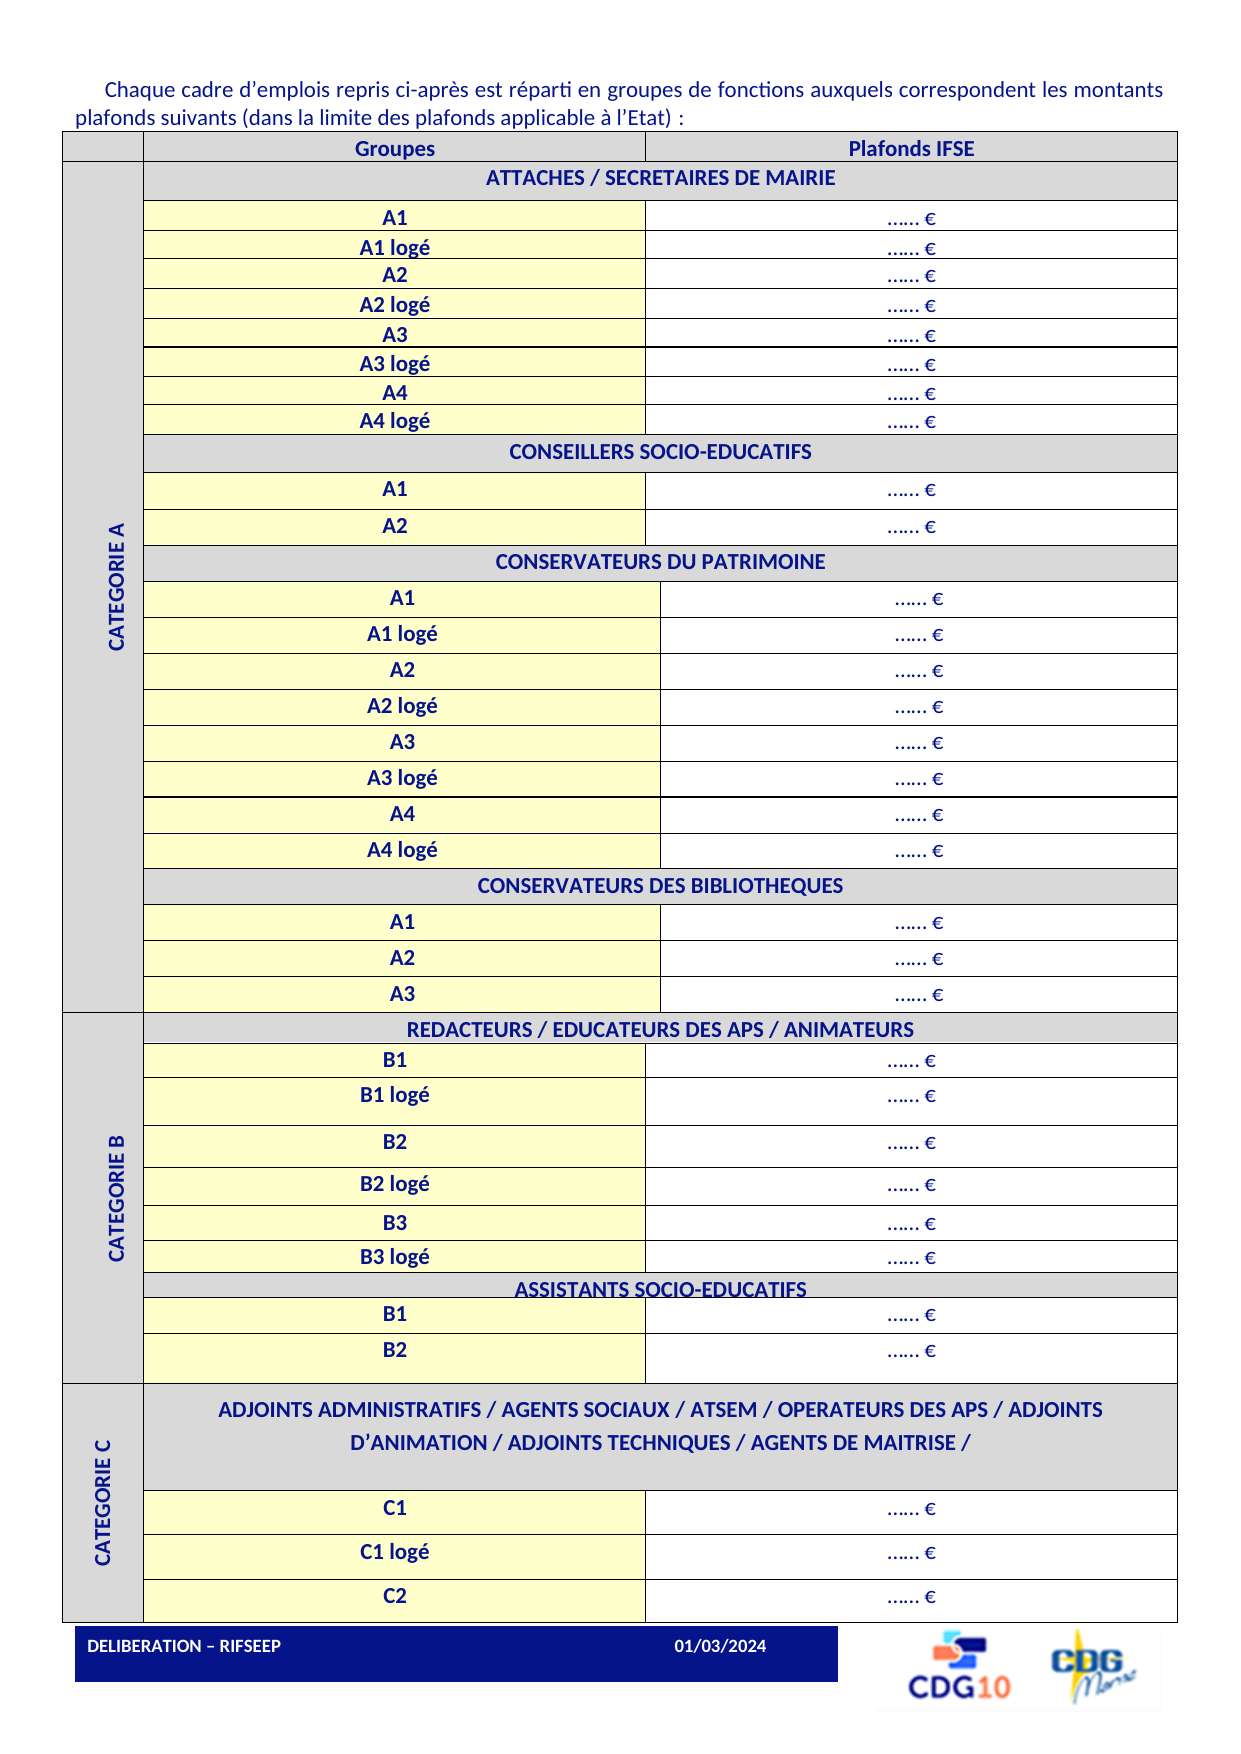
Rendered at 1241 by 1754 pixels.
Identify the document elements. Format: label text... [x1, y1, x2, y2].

table_cell …… € [646, 405, 1177, 434]
text Chaque cadre d’emplois repris ci-après est réparti en groupes de fonctions auxquels correspondent les montants plafonds suivants (dans la limite des plafonds applicable à l’Etat) : [75, 75, 1165, 131]
table_cell B2 [144, 1126, 645, 1167]
table_header Groupes [144, 132, 645, 161]
table_cell C1 logé [144, 1535, 645, 1579]
table_cell A1 [144, 201, 645, 230]
table_cell ATTACHES / SECRETAIRES DE MAIRIE [144, 162, 1177, 200]
table_cell B3 [144, 1206, 645, 1240]
table_cell REDACTEURS / EDUCATEURS DES APS / ANIMATEURS [144, 1013, 1177, 1042]
table_cell CONSERVATEURS DES BIBLIOTHEQUES [144, 869, 1177, 904]
table_cell …… € [661, 798, 1177, 832]
table_cell …… € [646, 289, 1177, 317]
table_cell …… € [646, 1535, 1177, 1579]
table_cell A1 [144, 473, 645, 509]
table_cell A1 [144, 582, 660, 617]
table_cell …… € [646, 1078, 1177, 1124]
table_cell …… € [661, 654, 1177, 689]
table_cell …… € [646, 1334, 1177, 1383]
table_cell A3 logé [144, 348, 645, 376]
table_cell …… € [646, 1491, 1177, 1534]
table_cell B1 logé [144, 1078, 645, 1124]
table_cell A4 [144, 377, 645, 404]
table_cell C1 [144, 1491, 645, 1534]
table_cell B1 [144, 1044, 645, 1077]
table_cell A2 [144, 259, 645, 287]
table_cell …… € [646, 259, 1177, 287]
table_header [63, 132, 143, 161]
table_cell B3 logé [144, 1241, 645, 1272]
table_cell …… € [661, 582, 1177, 617]
table_cell A3 logé [144, 762, 660, 796]
table_cell A1 logé [144, 618, 660, 653]
table_cell A4 logé [144, 405, 645, 434]
table_cell …… € [646, 1241, 1177, 1272]
table_cell A3 [144, 319, 645, 346]
table_cell …… € [646, 473, 1177, 509]
table_cell A2 [144, 510, 645, 545]
table_cell …… € [646, 1206, 1177, 1240]
table_cell ASSISTANTS SOCIO-EDUCATIFS [144, 1273, 1177, 1297]
table_cell …… € [661, 834, 1177, 868]
table_cell CONSEILLERS SOCIO-EDUCATIFS [144, 435, 1177, 472]
table_cell CATEGORIE B [63, 1013, 143, 1383]
table_cell A2 logé [144, 289, 645, 317]
table_cell A2 [144, 654, 660, 689]
table_cell CATEGORIE C [63, 1384, 143, 1622]
table_cell …… € [661, 905, 1177, 940]
table_cell A2 logé [144, 690, 660, 724]
table_cell …… € [661, 618, 1177, 653]
table_cell …… € [646, 319, 1177, 346]
table_cell CONSERVATEURS DU PATRIMOINE [144, 546, 1177, 581]
table_cell …… € [646, 1126, 1177, 1167]
table_cell …… € [646, 348, 1177, 376]
table_cell A3 [144, 977, 660, 1012]
table_header Plafonds IFSE [646, 132, 1177, 161]
table_cell A4 logé [144, 834, 660, 868]
table_cell …… € [661, 941, 1177, 976]
table_cell A1 [144, 905, 660, 940]
table_cell A2 [144, 941, 660, 976]
table_cell …… € [646, 201, 1177, 230]
picture [874, 1628, 1166, 1716]
table_cell …… € [661, 690, 1177, 724]
table_cell …… € [646, 1580, 1177, 1622]
table_cell …… € [661, 762, 1177, 796]
table_cell …… € [646, 1044, 1177, 1077]
table_cell A3 [144, 726, 660, 761]
table_cell B1 [144, 1298, 645, 1333]
table_cell ADJOINTS ADMINISTRATIFS / AGENTS SOCIAUX / ATSEM / OPERATEURS DES APS / ADJOINTS D’ANIMATION / ADJOINTS TECHNIQUES / AGENTS DE MAITRISE / [144, 1384, 1177, 1490]
table_cell …… € [646, 231, 1177, 258]
table_cell A1 logé [144, 231, 645, 258]
table_cell …… € [646, 510, 1177, 545]
table_cell C2 [144, 1580, 645, 1622]
table_cell A4 [144, 798, 660, 832]
table_cell …… € [646, 377, 1177, 404]
table_cell …… € [661, 977, 1177, 1012]
table_cell …… € [646, 1298, 1177, 1333]
table_cell …… € [646, 1168, 1177, 1205]
table_cell …… € [661, 726, 1177, 761]
table_cell B2 logé [144, 1168, 645, 1205]
table_cell CATEGORIE A [63, 162, 143, 1012]
table_cell B2 [144, 1334, 645, 1383]
